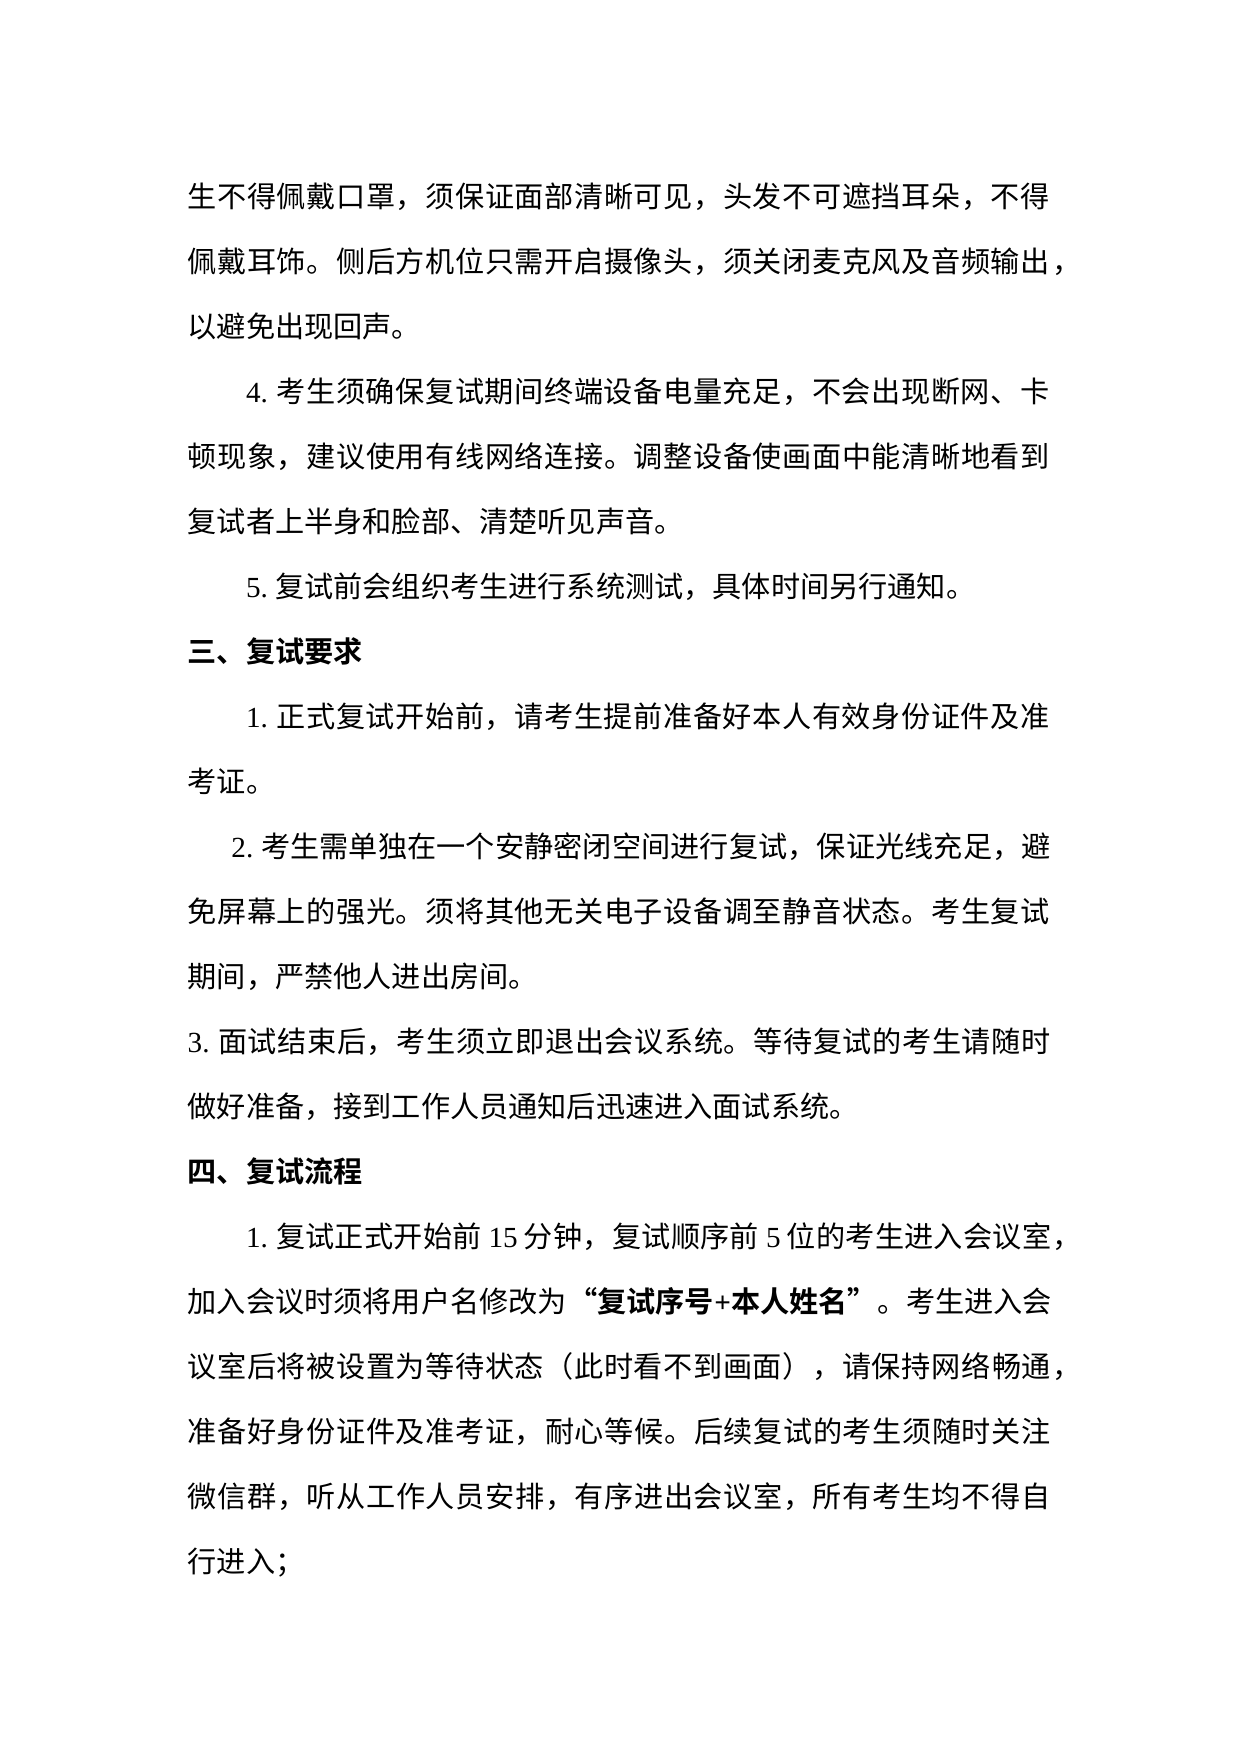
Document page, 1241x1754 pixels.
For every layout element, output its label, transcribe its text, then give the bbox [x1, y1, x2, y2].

text 5. 复试前会组织考生进行系统测试，具体时间另行通知。 [187, 552, 1053, 617]
text 四、复试流程 [187, 1137, 1053, 1202]
text 4. 考生须确保复试期间终端设备电量充足，不会出现断网、卡顿现象，建议使用有线网络连接。调整设备使画面中能清晰地看到复试者上半身和脸部、清楚听见声音。 [187, 357, 1053, 552]
text 3. 面试结束后，考生须立即退出会议系统。等待复试的考生请随时做好准备，接到工作人员通知后迅速进入面试系统。 [187, 1007, 1053, 1137]
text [187, 162, 1053, 357]
text 1. 复试正式开始前15分钟，复试顺序前5位的考生进入会议室，加入会议时须将用户名修改为“复试序号+本人姓名”。考生进入会议室后将被设置为等待状态（此时看不到画面），请保持网络畅通，准备好身份证件及准考证，耐心等候。后续复试的考生须随时关注微信群，听从工作人员安排，有序进出会议室，所有考生均不得自行进入； [187, 1202, 1053, 1592]
text 1. 正式复试开始前，请考生提前准备好本人有效身份证件及准考证。 [187, 682, 1053, 812]
text 三、复试要求 [187, 617, 1053, 682]
text 2. 考生需单独在一个安静密闭空间进行复试，保证光线充足，避免屏幕上的强光。须将其他无关电子设备调至静音状态。考生复试期间，严禁他人进出房间。 [187, 812, 1053, 1007]
